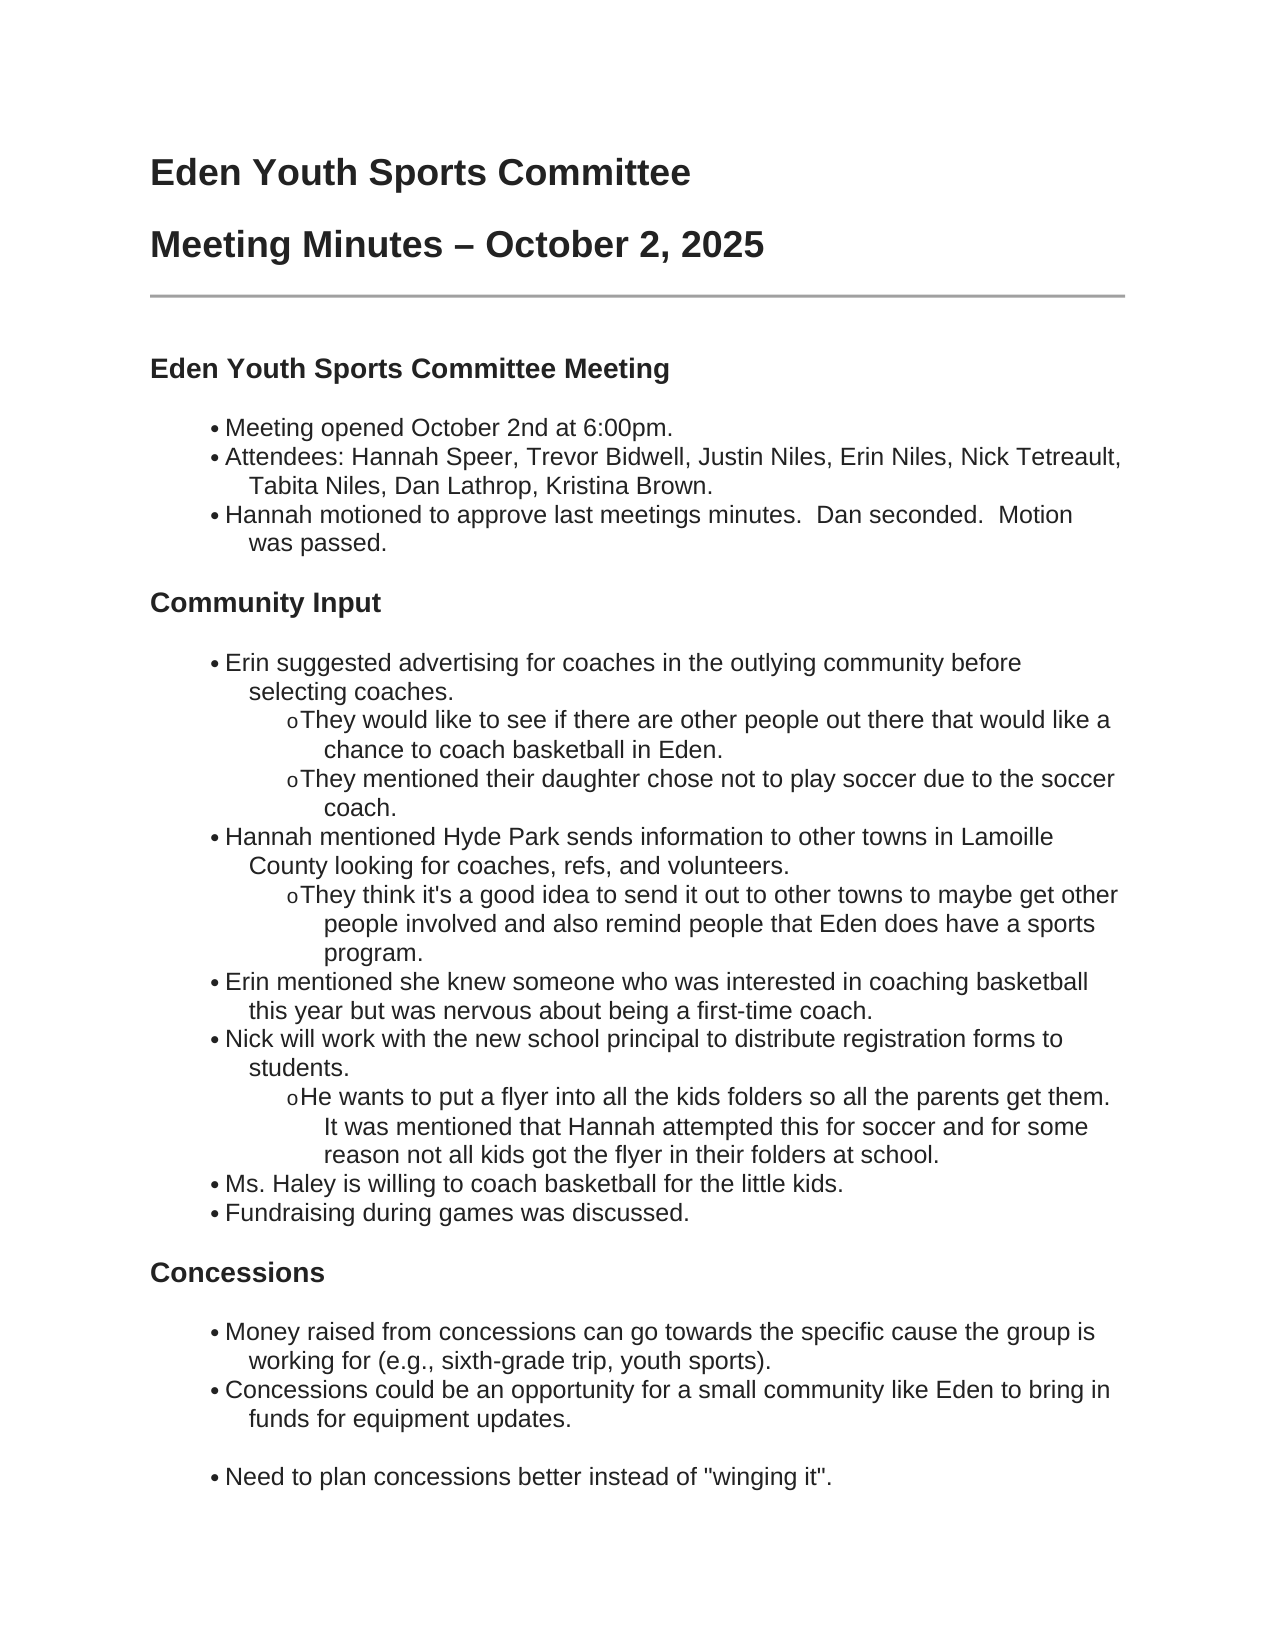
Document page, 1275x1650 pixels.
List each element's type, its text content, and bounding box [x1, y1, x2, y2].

text Eden Youth Sports Committee Meeting [150, 352, 1125, 384]
text Meeting Minutes – October 2, 2025 [150, 222, 1125, 265]
list Meeting opened October 2nd at 6:00pm. [211, 413, 1125, 442]
list They think it's a good idea to send it out to other towns to maybe get other people involved and also remind people that Eden does have a sports program. [286, 880, 1125, 967]
list They mentioned their daughter chose not to play soccer due to the soccer coach. [286, 764, 1125, 822]
list Attendees: Hannah Speer, Trevor Bidwell, Justin Niles, Erin Niles, Nick Tetreault, Tabita Niles, Dan Lathrop, Kristina Brown. [211, 442, 1125, 499]
list Money raised from concessions can go towards the specific cause the group is working for (e.g., sixth-grade trip, youth sports). [211, 1317, 1125, 1375]
text Concessions [150, 1256, 1125, 1288]
list Ms. Haley is willing to coach basketball for the little kids. [211, 1169, 1125, 1198]
list Hannah mentioned Hyde Park sends information to other towns in Lamoille County looking for coaches, refs, and volunteers. [211, 822, 1125, 880]
list Hannah motioned to approve last meetings minutes. Dan seconded. Motion was passed. [211, 499, 1125, 557]
text Community Input [150, 586, 1125, 619]
list Erin mentioned she knew someone who was interested in coaching basketball this year but was nervous about being a first-time coach. [211, 967, 1125, 1024]
text Eden Youth Sports Committee [150, 150, 1125, 193]
list Nick will work with the new school principal to distribute registration forms to students. [211, 1024, 1125, 1082]
list He wants to put a flyer into all the kids folders so all the parents get them. It was mentioned that Hannah attempted this for soccer and for some reason not all kids got the flyer in their folders at school. [286, 1082, 1125, 1169]
list Fundraising during games was discussed. [211, 1198, 1125, 1227]
list Concessions could be an opportunity for a small community like Eden to bring in funds for equipment updates. [211, 1375, 1125, 1432]
list They would like to see if there are other people out there that would like a chance to coach basketball in Eden. [286, 705, 1125, 764]
list Erin suggested advertising for coaches in the outlying community before selecting coaches. [211, 648, 1125, 705]
list Need to plan concessions better instead of "winging it". [211, 1461, 1125, 1490]
